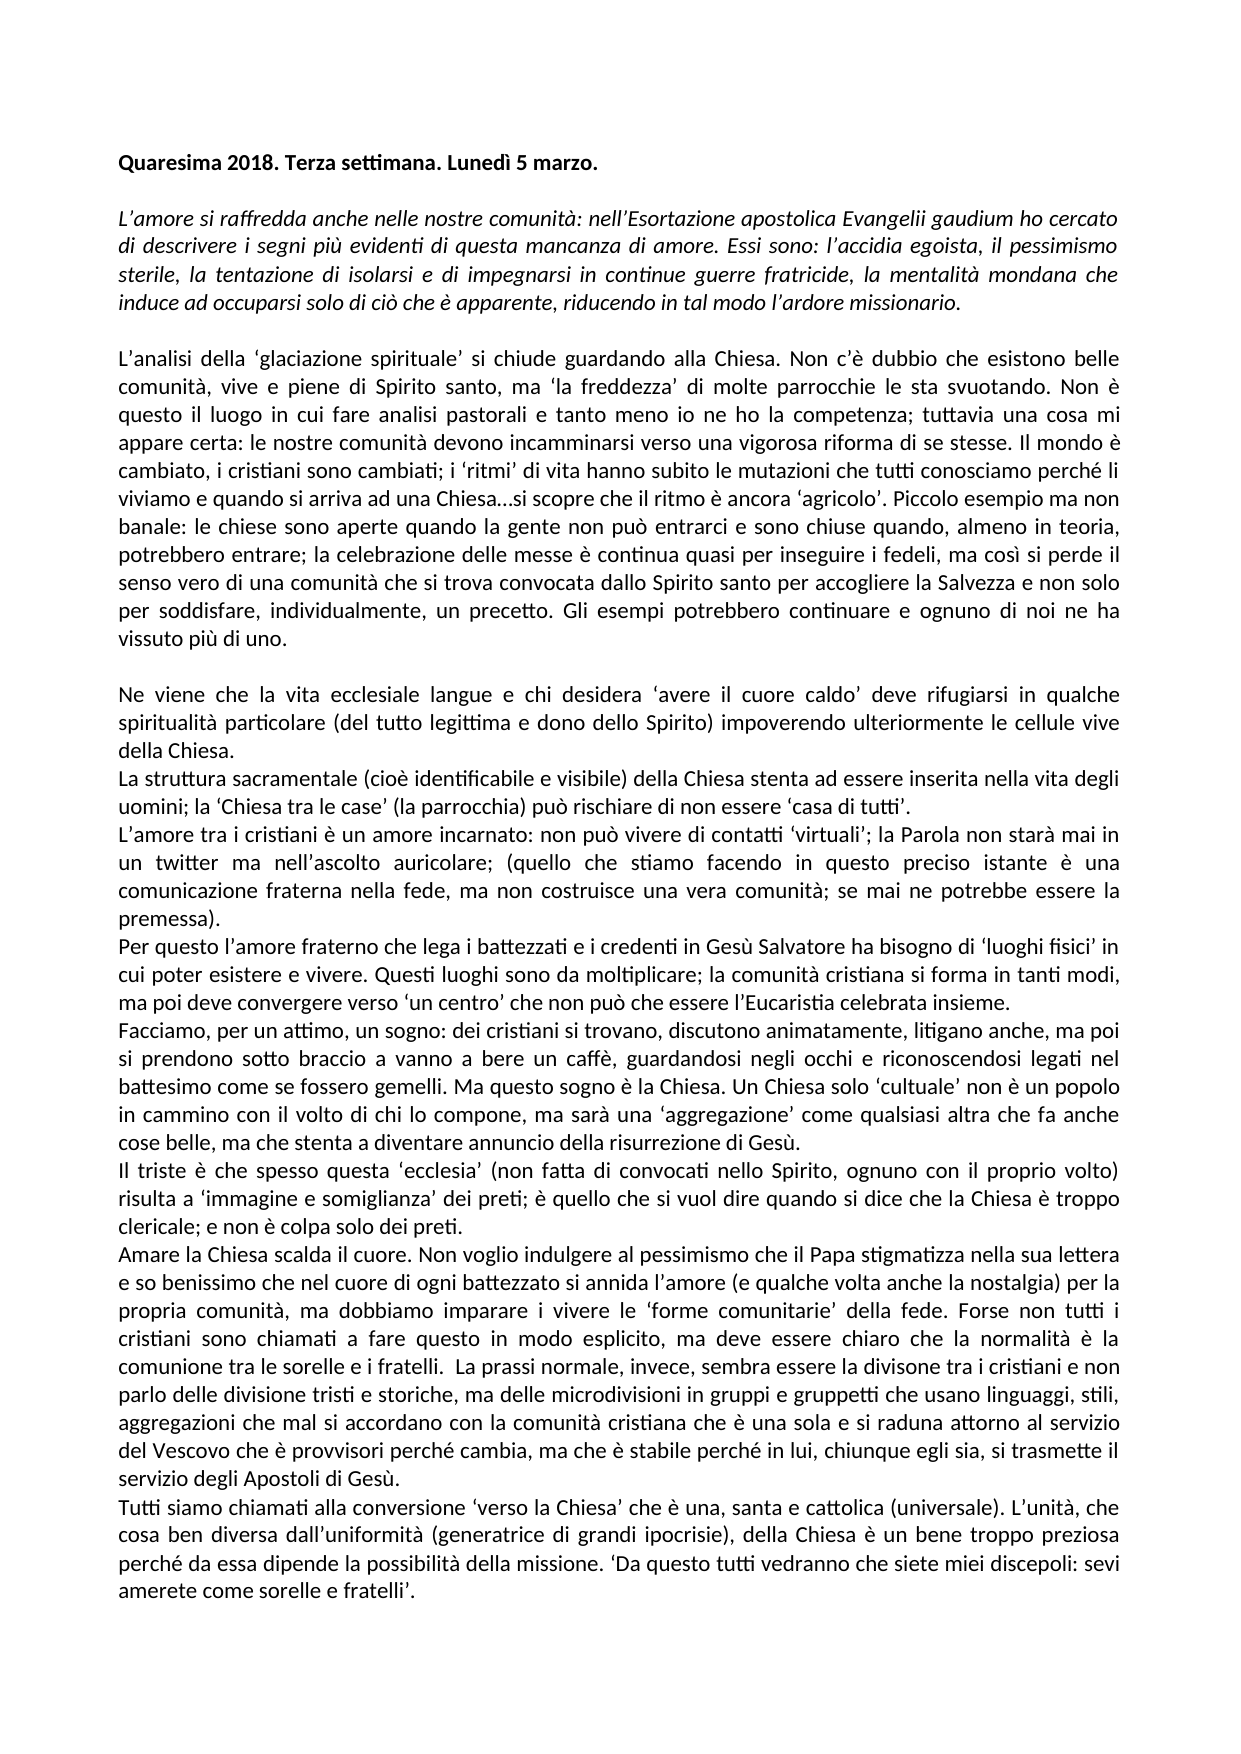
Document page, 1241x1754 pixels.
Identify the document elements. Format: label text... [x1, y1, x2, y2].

text L’analisi della ‘glaciazione spirituale’ si chiude guardando alla Chiesa. Non c’è dubbio che esistono belle comunità, vive e piene di Spirito santo, ma ‘la freddezza’ di molte parrocchie le sta svuotando. Non è questo il luogo in cui fare analisi pastorali e tanto meno io ne ho la competenza; tuttavia una cosa mi appare certa: le nostre comunità devono incamminarsi verso una vigorosa riforma di se stesse. Il mondo è cambiato, i cristiani sono cambiati; i ‘ritmi’ di vita hanno subito le mutazioni che tutti conosciamo perché li viviamo e quando si arriva ad una Chiesa…si scopre che il ritmo è ancora ‘agricolo’. Piccolo esempio ma non banale: le chiese sono aperte quando la gente non può entrarci e sono chiuse quando, almeno in teoria, potrebbero entrare; la celebrazione delle messe è continua quasi per inseguire i fedeli, ma così si perde il senso vero di una comunità che si trova convocata dallo Spirito santo per accogliere la Salvezza e non solo per soddisfare, individualmente, un precetto. Gli esempi potrebbero continuare e ognuno di noi ne ha vissuto più di uno. [118, 344, 1122, 652]
text Per questo l’amore fraterno che lega i battezzati e i credenti in Gesù Salvatore ha bisogno di ‘luoghi fisici’ in cui poter esistere e vivere. Questi luoghi sono da moltiplicare; la comunità cristiana si forma in tanti modi, ma poi deve convergere verso ‘un centro’ che non può che essere l’Eucaristia celebrata insieme. [118, 932, 1122, 1016]
text L’amore si raffredda anche nelle nostre comunità: nell’Esortazione apostolica Evangelii gaudium ho cercato di descrivere i segni più evidenti di questa mancanza di amore. Essi sono: l’accidia egoista, il pessimismo sterile, la tentazione di isolarsi e di impegnarsi in continue guerre fratricide, la mentalità mondana che induce ad occuparsi solo di ciò che è apparente, riducendo in tal modo l’ardore missionario. [118, 204, 1122, 316]
text Tutti siamo chiamati alla conversione ‘verso la Chiesa’ che è una, santa e cattolica (universale). L’unità, che cosa ben diversa dall’uniformità (generatrice di grandi ipocrisie), della Chiesa è un bene troppo preziosa perché da essa dipende la possibilità della missione. ‘Da questo tutti vedranno che siete miei discepoli: sevi amerete come sorelle e fratelli’. [118, 1493, 1122, 1605]
text Quaresima 2018. Terza settimana. Lunedì 5 marzo. [118, 148, 1122, 176]
text Facciamo, per un attimo, un sogno: dei cristiani si trovano, discutono animatamente, litigano anche, ma poi si prendono sotto braccio a vanno a bere un caffè, guardandosi negli occhi e riconoscendosi legati nel battesimo come se fossero gemelli. Ma questo sogno è la Chiesa. Un Chiesa solo ‘cultuale’ non è un popolo in cammino con il volto di chi lo compone, ma sarà una ‘aggregazione’ come qualsiasi altra che fa anche cose belle, ma che stenta a diventare annuncio della risurrezione di Gesù. [118, 1016, 1122, 1156]
text Il triste è che spesso questa ‘ecclesia’ (non fatta di convocati nello Spirito, ognuno con il proprio volto) risulta a ‘immagine e somiglianza’ dei preti; è quello che si vuol dire quando si dice che la Chiesa è troppo clericale; e non è colpa solo dei preti. [118, 1156, 1122, 1240]
text Ne viene che la vita ecclesiale langue e chi desidera ‘avere il cuore caldo’ deve rifugiarsi in qualche spiritualità particolare (del tutto legittima e dono dello Spirito) impoverendo ulteriormente le cellule vive della Chiesa. [118, 680, 1122, 764]
text La struttura sacramentale (cioè identificabile e visibile) della Chiesa stenta ad essere inserita nella vita degli uomini; la ‘Chiesa tra le case’ (la parrocchia) può rischiare di non essere ‘casa di tutti’. [118, 764, 1122, 820]
text Amare la Chiesa scalda il cuore. Non voglio indulgere al pessimismo che il Papa stigmatizza nella sua lettera e so benissimo che nel cuore di ogni battezzato si annida l’amore (e qualche volta anche la nostalgia) per la propria comunità, ma dobbiamo imparare i vivere le ‘forme comunitarie’ della fede. Forse non tutti i cristiani sono chiamati a fare questo in modo esplicito, ma deve essere chiaro che la normalità è la comunione tra le sorelle e i fratelli. La prassi normale, invece, sembra essere la divisone tra i cristiani e non parlo delle divisione tristi e storiche, ma delle microdivisioni in gruppi e gruppetti che usano linguaggi, stili, aggregazioni che mal si accordano con la comunità cristiana che è una sola e si raduna attorno al servizio del Vescovo che è provvisori perché cambia, ma che è stabile perché in lui, chiunque egli sia, si trasmette il servizio degli Apostoli di Gesù. [118, 1240, 1122, 1493]
text L’amore tra i cristiani è un amore incarnato: non può vivere di contatti ‘virtuali’; la Parola non starà mai in un twitter ma nell’ascolto auricolare; (quello che stiamo facendo in questo preciso istante è una comunicazione fraterna nella fede, ma non costruisce una vera comunità; se mai ne potrebbe essere la premessa). [118, 820, 1122, 932]
